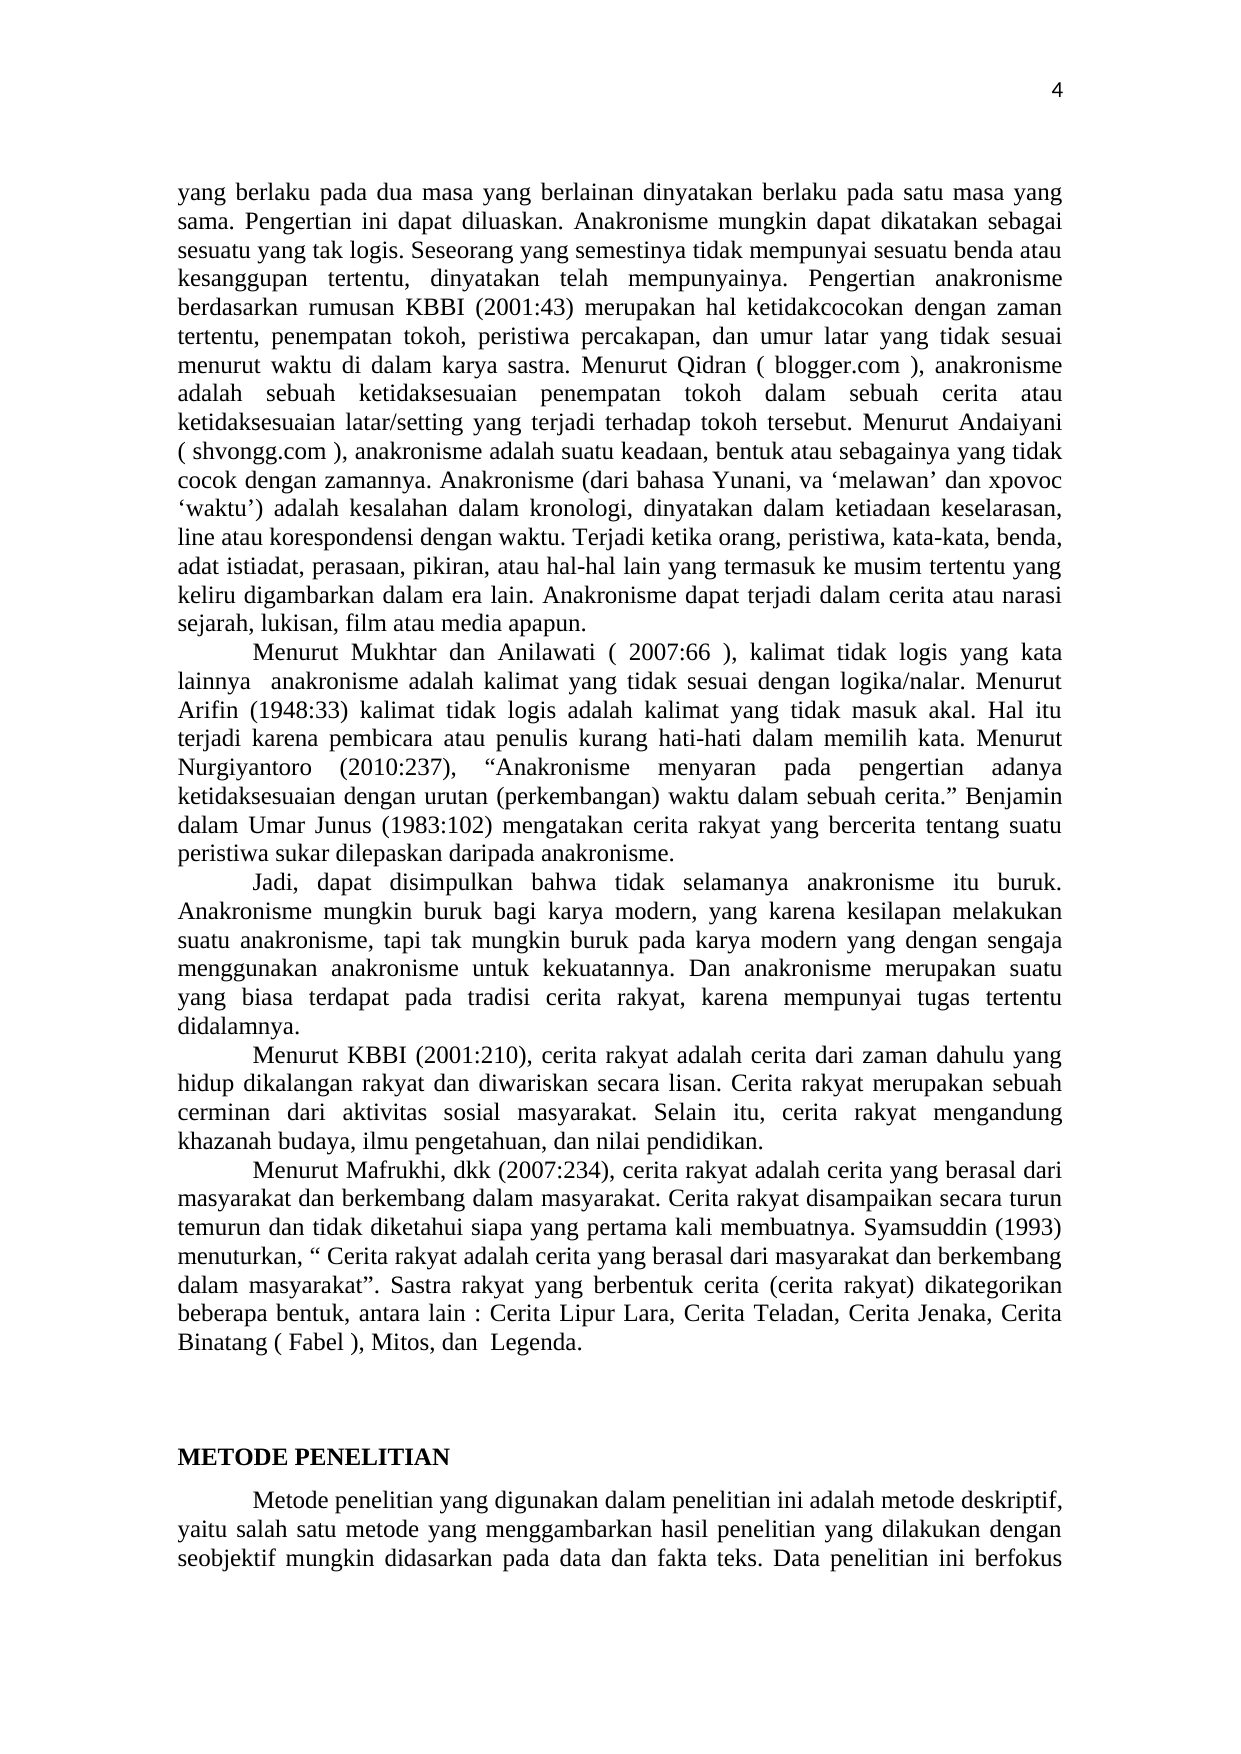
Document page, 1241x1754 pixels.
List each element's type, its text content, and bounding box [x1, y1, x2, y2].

text METODE PENELITIAN [177, 1442, 1063, 1471]
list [177, 1485, 1063, 1572]
text Menurut Mafrukhi, dkk (2007:234), cerita rakyat adalah cerita yang berasal dari masyarakat dan berkembang dalam masyarakat. Cerita rakyat disampaikan secara turun temurun dan tidak diketahui siapa yang pertama kali membuatnya. Syamsuddin (1993) menuturkan, “ Cerita rakyat adalah cerita yang berasal dari masyarakat dan berkembang dalam masyarakat”. Sastra rakyat yang berbentuk cerita (cerita rakyat) dikategorikan beberapa bentuk, antara lain : Cerita Lipur Lara, Cerita Teladan, Cerita Jenaka, Cerita Binatang ( Fabel ), Mitos, dan Legenda. [177, 1155, 1063, 1356]
list Jadi, dapat disimpulkan bahwa tidak selamanya anakronisme itu buruk. Anakronisme mungkin buruk bagi karya modern, yang karena kesilapan melakukan suatu anakronisme, tapi tak mungkin buruk pada karya modern yang dengan sengaja menggunakan anakronisme untuk kekuatannya. Dan anakronisme merupakan suatu yang biasa terdapat pada tradisi cerita rakyat, karena mempunyai tugas tertentu didalamnya. [177, 867, 1063, 1040]
list Menurut Mukhtar dan Anilawati ( 2007:66 ), kalimat tidak logis yang kata lainnya anakronisme adalah kalimat yang tidak sesuai dengan logika/nalar. Menurut Arifin (1948:33) kalimat tidak logis adalah kalimat yang tidak masuk akal. Hal itu terjadi karena pembicara atau penulis kurang hati-hati dalam memilih kata. Menurut Nurgiyantoro (2010:237), “Anakronisme menyaran pada pengertian adanya ketidaksesuaian dengan urutan (perkembangan) waktu dalam sebuah cerita.” Benjamin dalam Umar Junus (1983:102) mengatakan cerita rakyat yang bercerita tentang suatu peristiwa sukar dilepaskan daripada anakronisme. [177, 637, 1063, 867]
text Menurut KBBI (2001:210), cerita rakyat adalah cerita dari zaman dahulu yang hidup dikalangan rakyat dan diwariskan secara lisan. Cerita rakyat merupakan sebuah cerminan dari aktivitas sosial masyarakat. Selain itu, cerita rakyat mengandung khazanah budaya, ilmu pengetahuan, dan nilai pendidikan. [177, 1040, 1063, 1155]
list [177, 177, 1063, 637]
